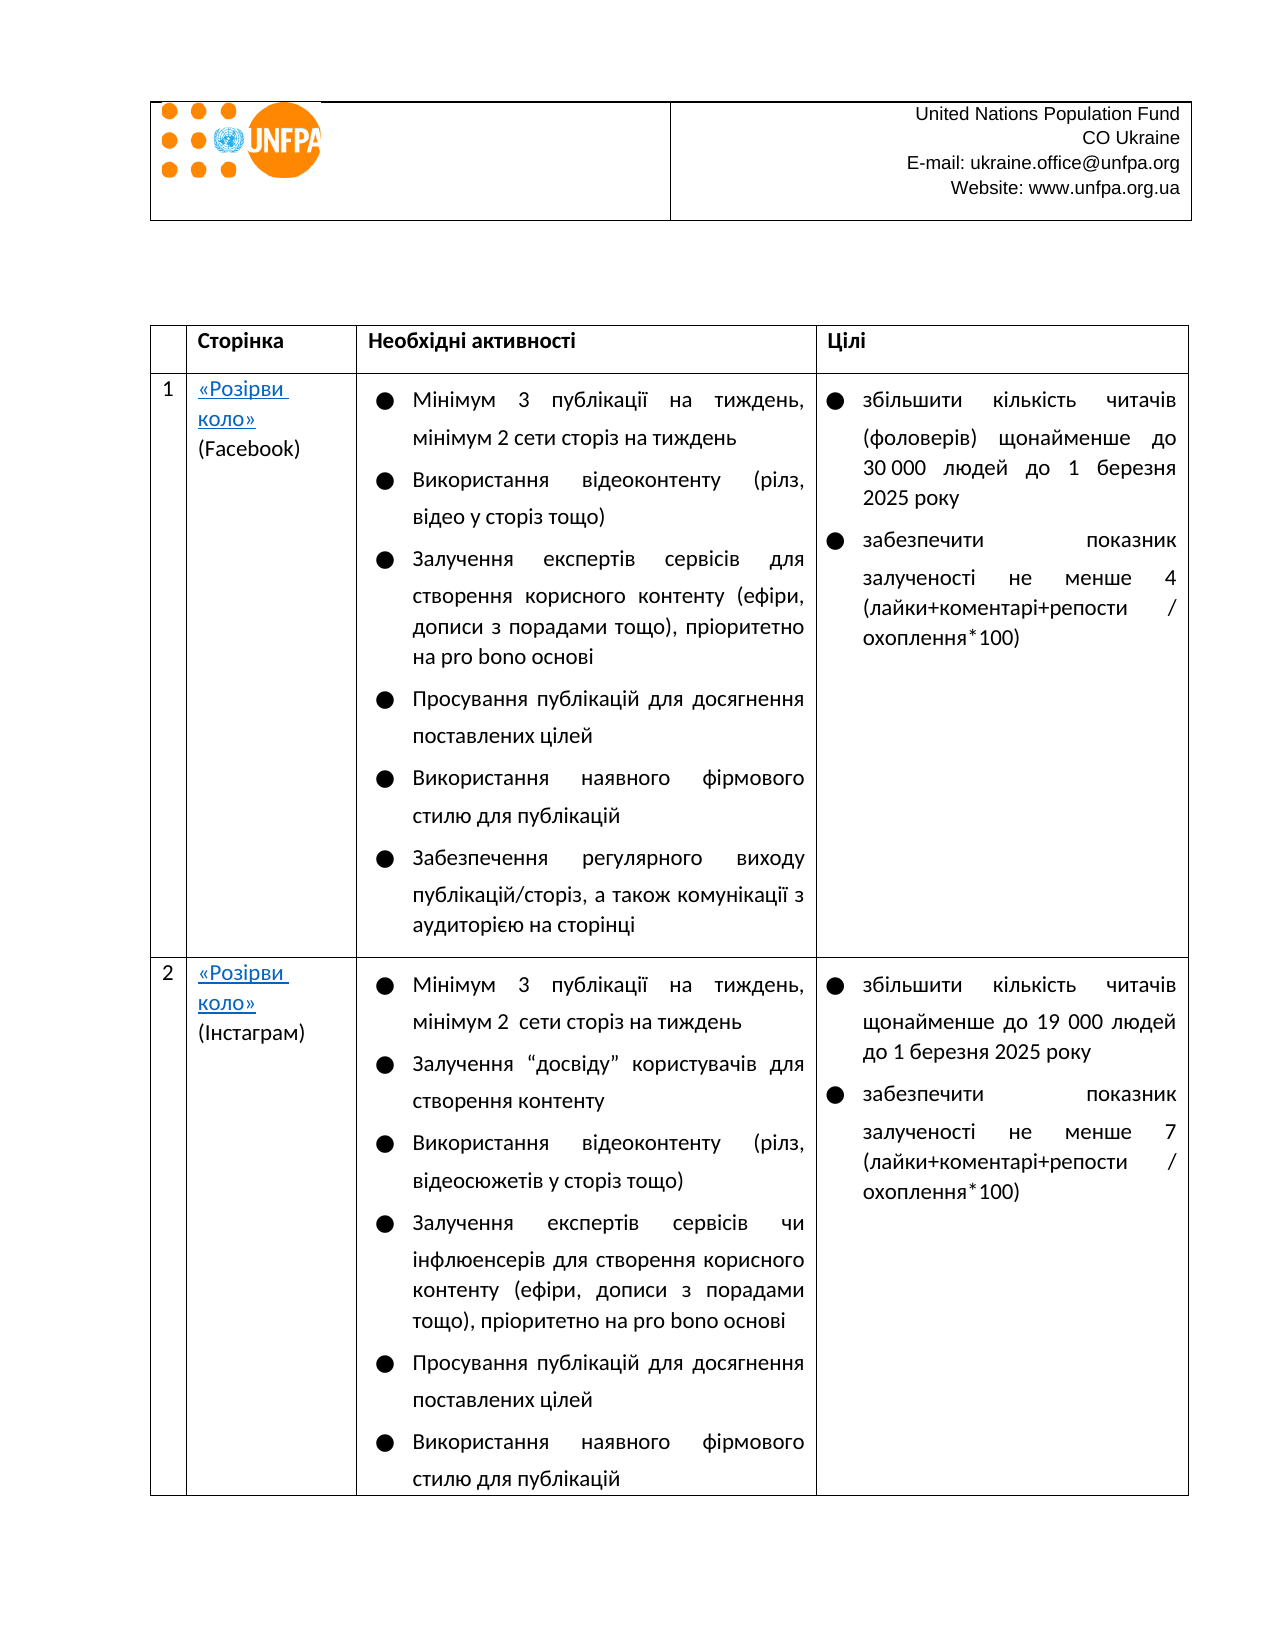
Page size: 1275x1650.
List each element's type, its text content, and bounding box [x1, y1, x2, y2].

table_header [151, 326, 186, 373]
table_cell 2 [151, 958, 186, 1495]
picture [161, 102, 321, 178]
table_cell «Розірви коло» (Facebook) [187, 374, 356, 957]
table_cell Мінімум 3 публікації на тиждень, мінімум 2 сети сторіз на тиждень Використання відеоконтенту (рілз, відео у сторіз тощо) Залучення експертів сервісів для створення корисного контенту (ефіри, дописи з порадами тощо), пріоритетно на pro bono основі Просування публікацій для досягнення поставлених цілей Використання наявного фірмового стилю для публікацій Забезпечення регулярного виходу публікацій/сторіз, а також комунікації з аудиторією на сторінці [357, 374, 816, 957]
table_cell 1 [151, 374, 186, 957]
table_cell «Розірви коло» (Інстаграм) [187, 958, 356, 1495]
table_header Сторінка [187, 326, 356, 373]
table_header Необхідні активності [357, 326, 816, 373]
table_cell збільшити кількість читачів (фоловерів) щонайменше до 30 000 людей до 1 березня 2025 року забезпечити показник залученості не менше 4 (лайки+коментарі+репости / охоплення*100) [817, 374, 1188, 957]
table_header Цілі [817, 326, 1188, 373]
